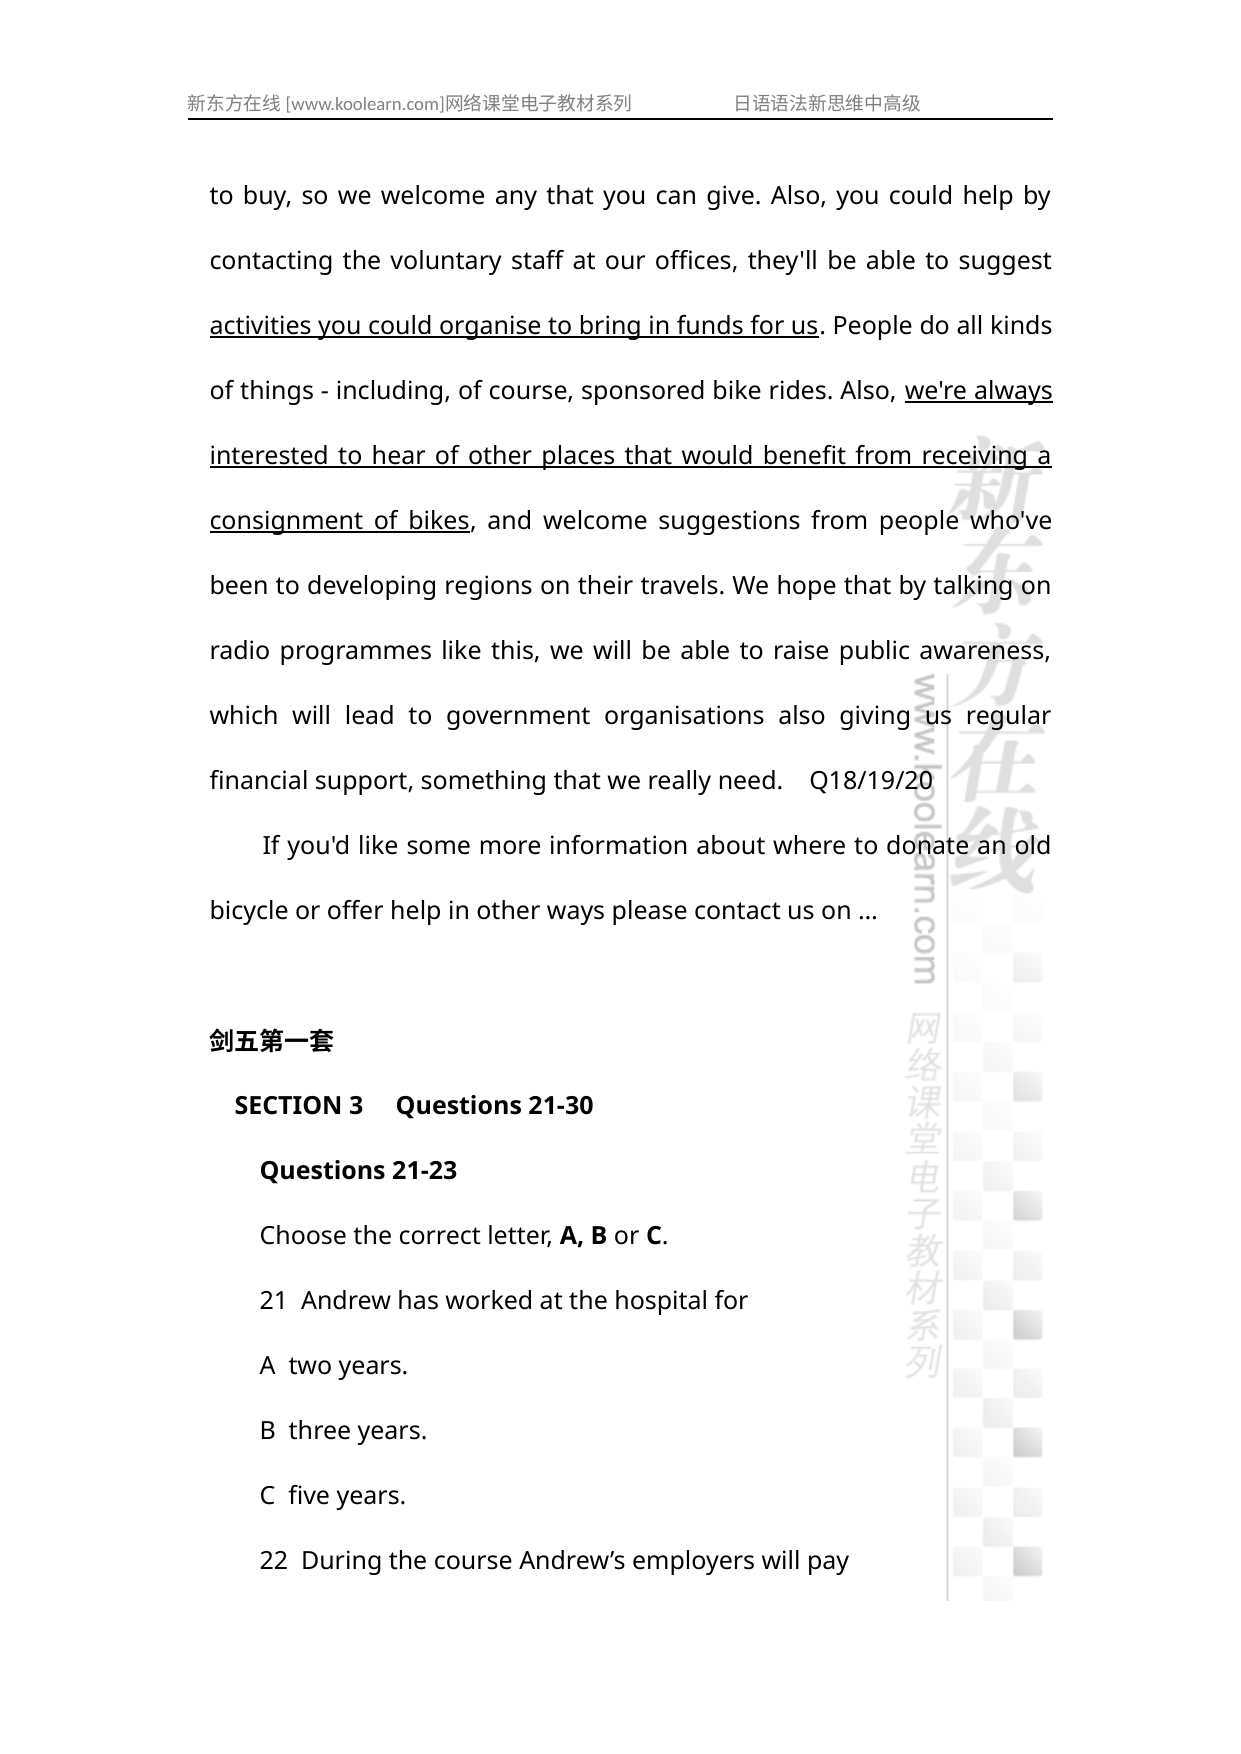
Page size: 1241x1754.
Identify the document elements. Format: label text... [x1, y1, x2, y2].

text B three years. [209, 1397, 1053, 1462]
text If you'd like some more information about where to donate an old bicycle or offer help in other ways please contact us on … [209, 812, 1053, 942]
text Choose the correct letter, A, B or C. [209, 1202, 1053, 1267]
picture [195, 153, 1045, 1601]
text 剑五第一套 [209, 1007, 1053, 1072]
text A two years. [209, 1332, 1053, 1397]
text SECTION 3 Questions 21-30 [209, 1072, 1053, 1137]
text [209, 162, 1053, 812]
text C five years. [209, 1462, 1053, 1527]
text Questions 21-23 [209, 1137, 1053, 1202]
text 22 During the course Andrew’s employers will pay [209, 1527, 1053, 1592]
text 21 Andrew has worked at the hospital for [209, 1267, 1053, 1332]
